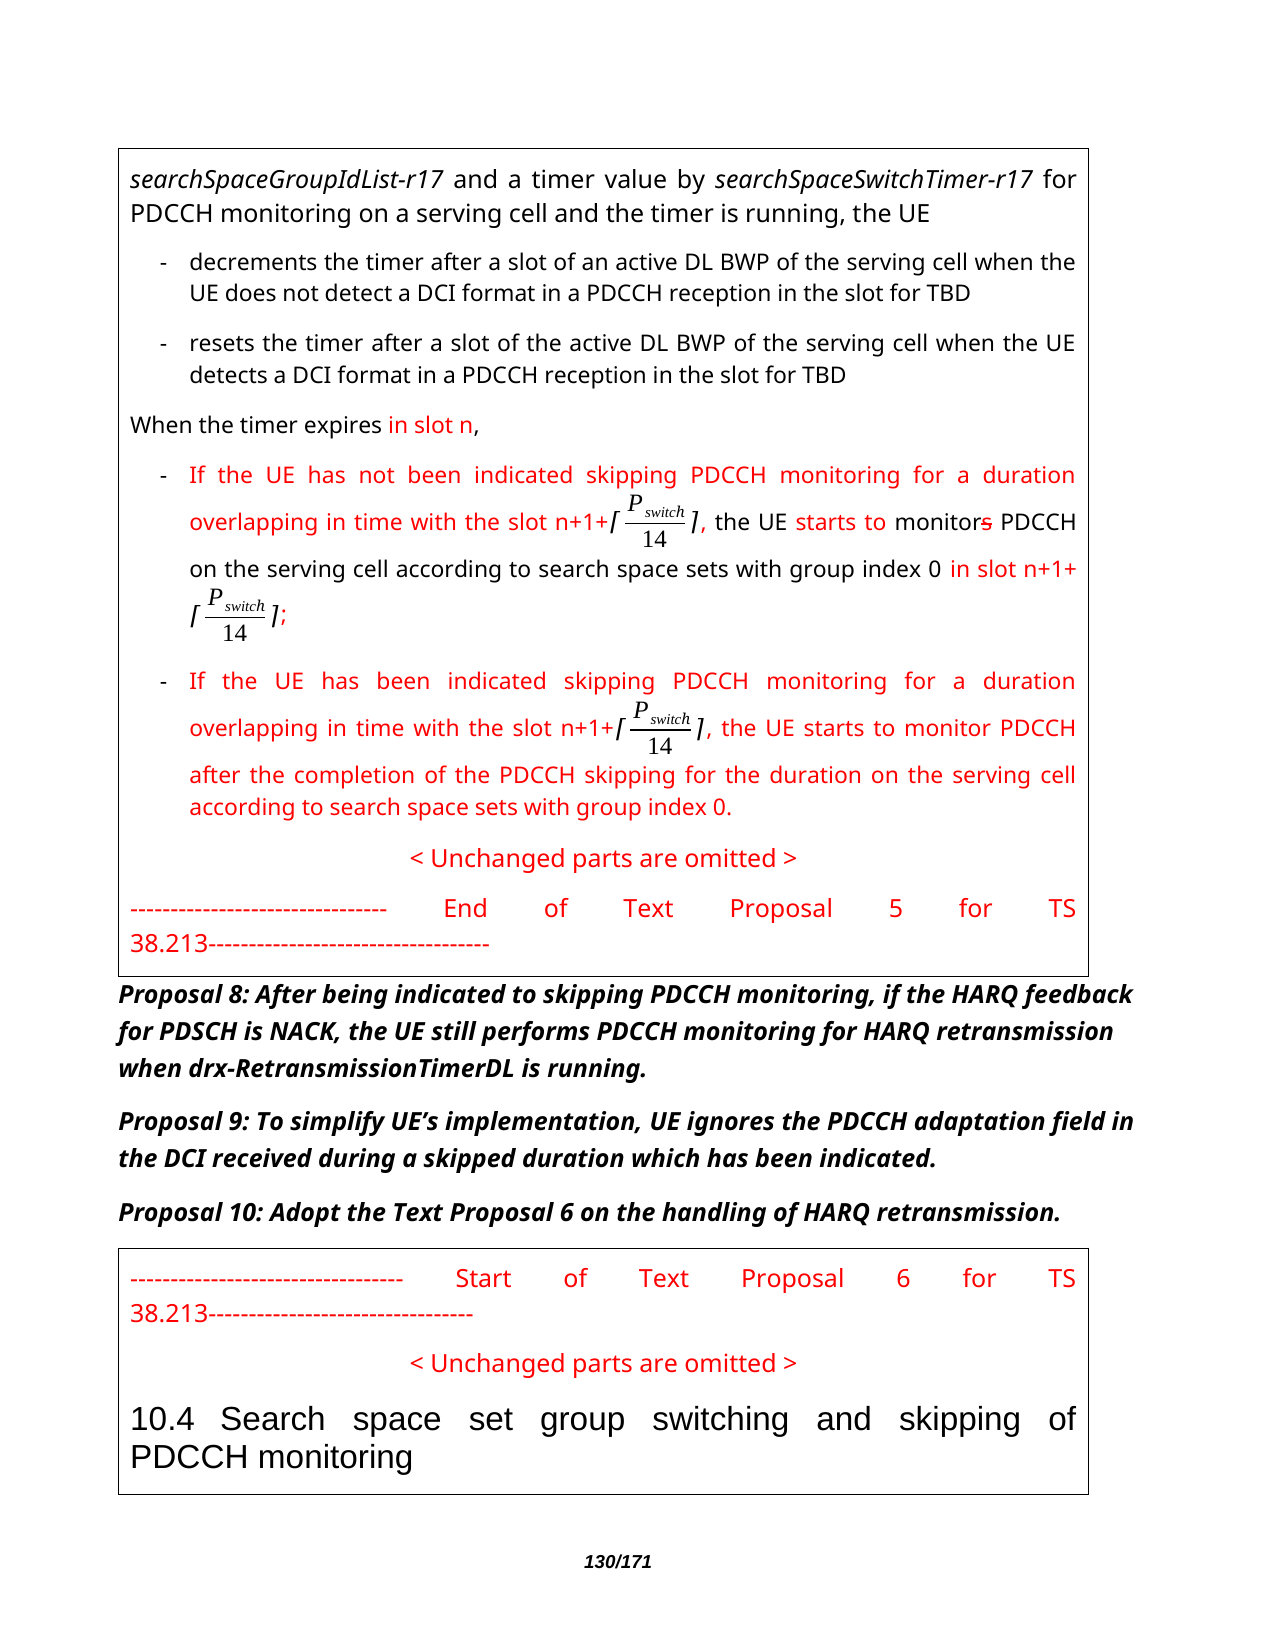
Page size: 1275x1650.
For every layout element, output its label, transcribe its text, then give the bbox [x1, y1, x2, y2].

text Proposal 8: After being indicated to skipping PDCCH monitoring, if the HARQ feedback for PDSCH is NACK, the UE still performs PDCCH monitoring for HARQ retransmission when drx-RetransmissionTimerDL is running. [118, 977, 1157, 1084]
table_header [119, 1249, 1088, 1494]
text Proposal 9: To simplify UE’s implementation, UE ignores the PDCCH adaptation field in the DCI received during a skipped duration which has been indicated. [118, 1104, 1157, 1175]
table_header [119, 149, 1088, 976]
text Proposal 10: Adopt the Text Proposal 6 on the handling of HARQ retransmission. [118, 1194, 1157, 1228]
